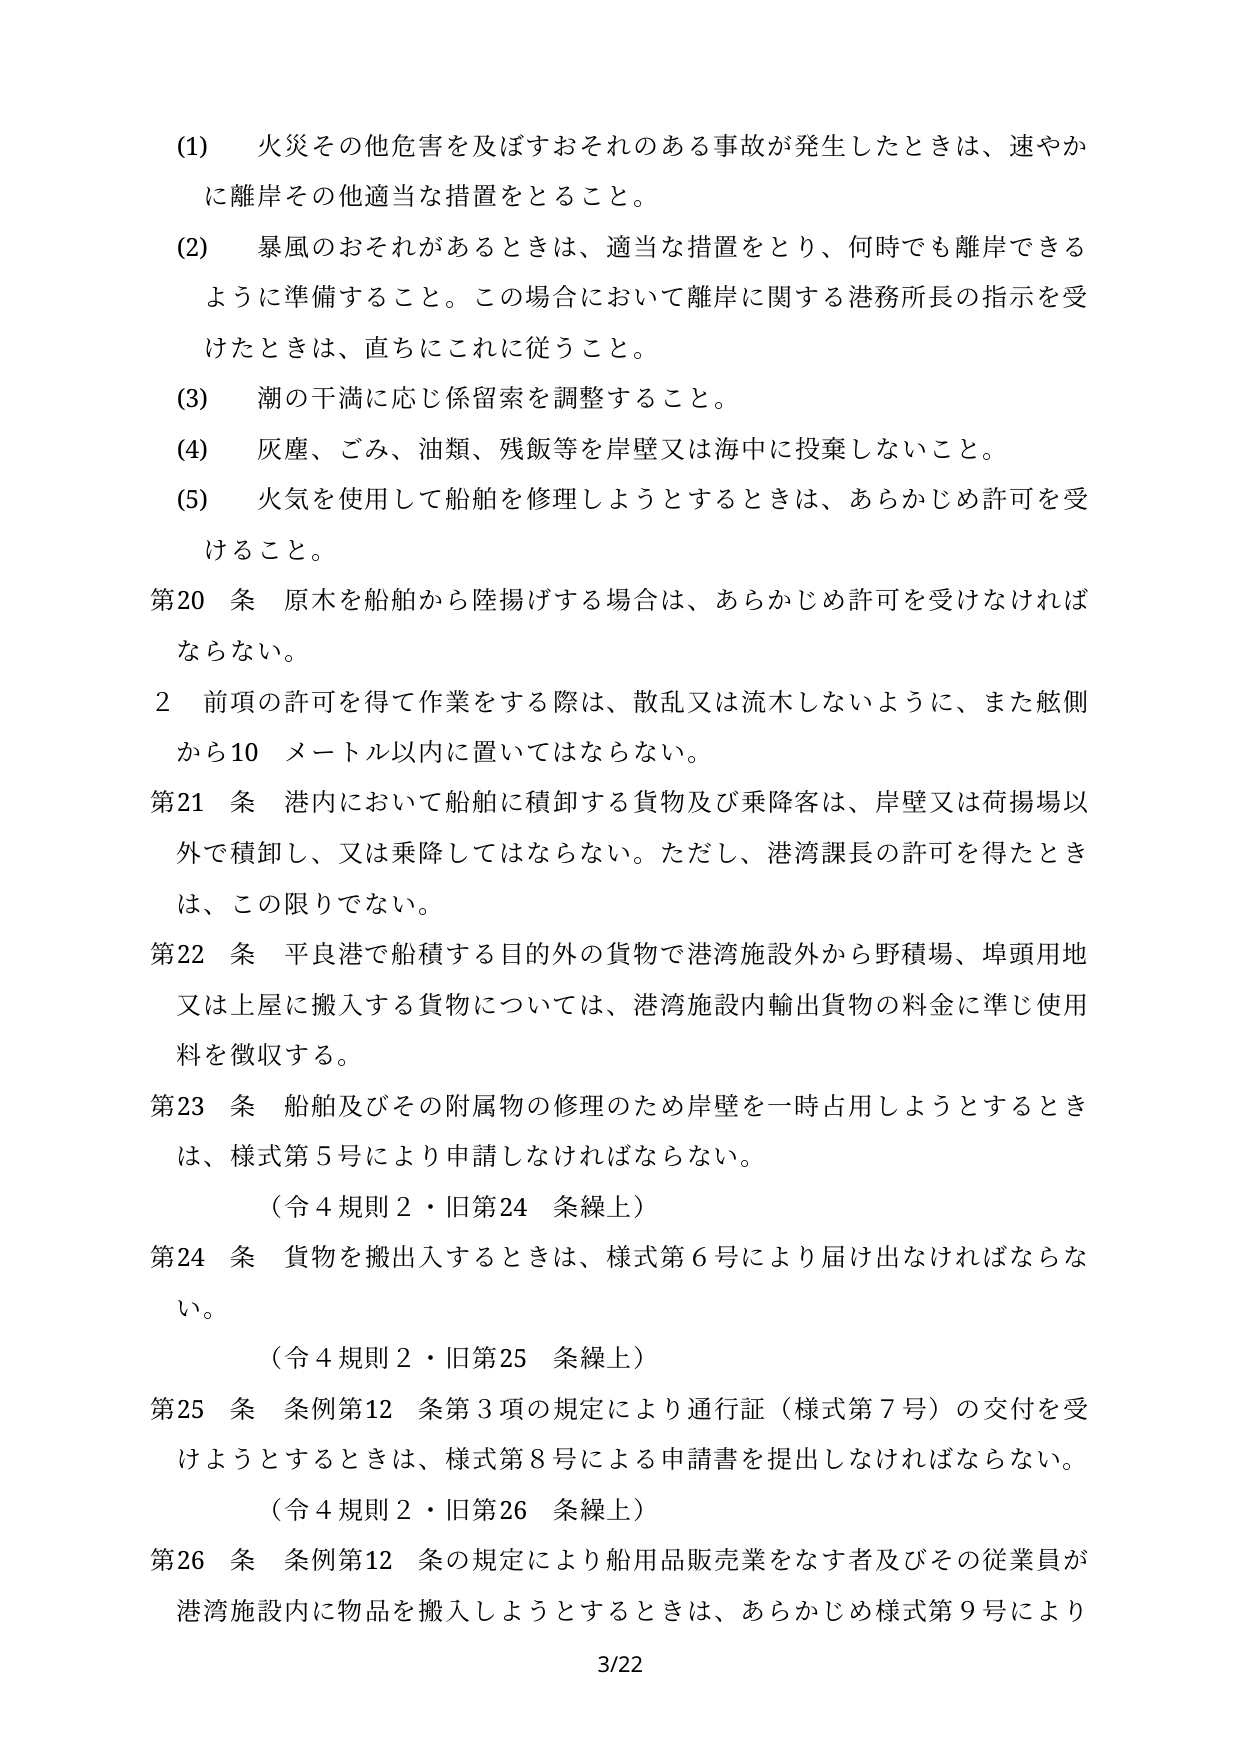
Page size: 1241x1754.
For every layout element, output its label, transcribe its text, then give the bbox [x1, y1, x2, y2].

text (4) 灰塵、ごみ、油類、残飯等を岸壁又は海中に投棄しないこと。 [175, 422, 1090, 473]
text （令４規則２・旧第26条繰上） [250, 1483, 1090, 1534]
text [150, 1534, 1090, 1635]
text （令４規則２・旧第25条繰上） [250, 1332, 1090, 1382]
text (3) 潮の干満に応じ係留索を調整すること。 [175, 372, 1090, 422]
text 第21条 港内において船舶に積卸する貨物及び乗降客は、岸壁又は荷揚場以外で積卸し、又は乗降してはならない。ただし、港湾課長の許可を得たときは、この限りでない。 [150, 776, 1090, 927]
text ２ 前項の許可を得て作業をする際は、散乱又は流木しないように、また舷側から10メートル以内に置いてはならない。 [150, 675, 1090, 776]
text 第20条 原木を船舶から陸揚げする場合は、あらかじめ許可を受けなければならない。 [150, 574, 1090, 675]
text 第24条 貨物を搬出入するときは、様式第６号により届け出なければならない。 [150, 1231, 1090, 1332]
text (1) 火災その他危害を及ぼすおそれのある事故が発生したときは、速やかに離岸その他適当な措置をとること。 [175, 119, 1090, 220]
text 第23条 船舶及びその附属物の修理のため岸壁を一時占用しようとするときは、様式第５号により申請しなければならない。 [150, 1079, 1090, 1180]
text 第22条 平良港で船積する目的外の貨物で港湾施設外から野積場、埠頭用地又は上屋に搬入する貨物については、港湾施設内輸出貨物の料金に準じ使用料を徴収する。 [150, 927, 1090, 1079]
text 第25条 条例第12条第３項の規定により通行証（様式第７号）の交付を受けようとするときは、様式第８号による申請書を提出しなければならない。 [150, 1382, 1090, 1483]
text (2) 暴風のおそれがあるときは、適当な措置をとり、何時でも離岸できるように準備すること。この場合において離岸に関する港務所長の指示を受けたときは、直ちにこれに従うこと。 [175, 220, 1090, 372]
text (5) 火気を使用して船舶を修理しようとするときは、あらかじめ許可を受けること。 [175, 473, 1090, 574]
text （令４規則２・旧第24条繰上） [250, 1180, 1090, 1231]
